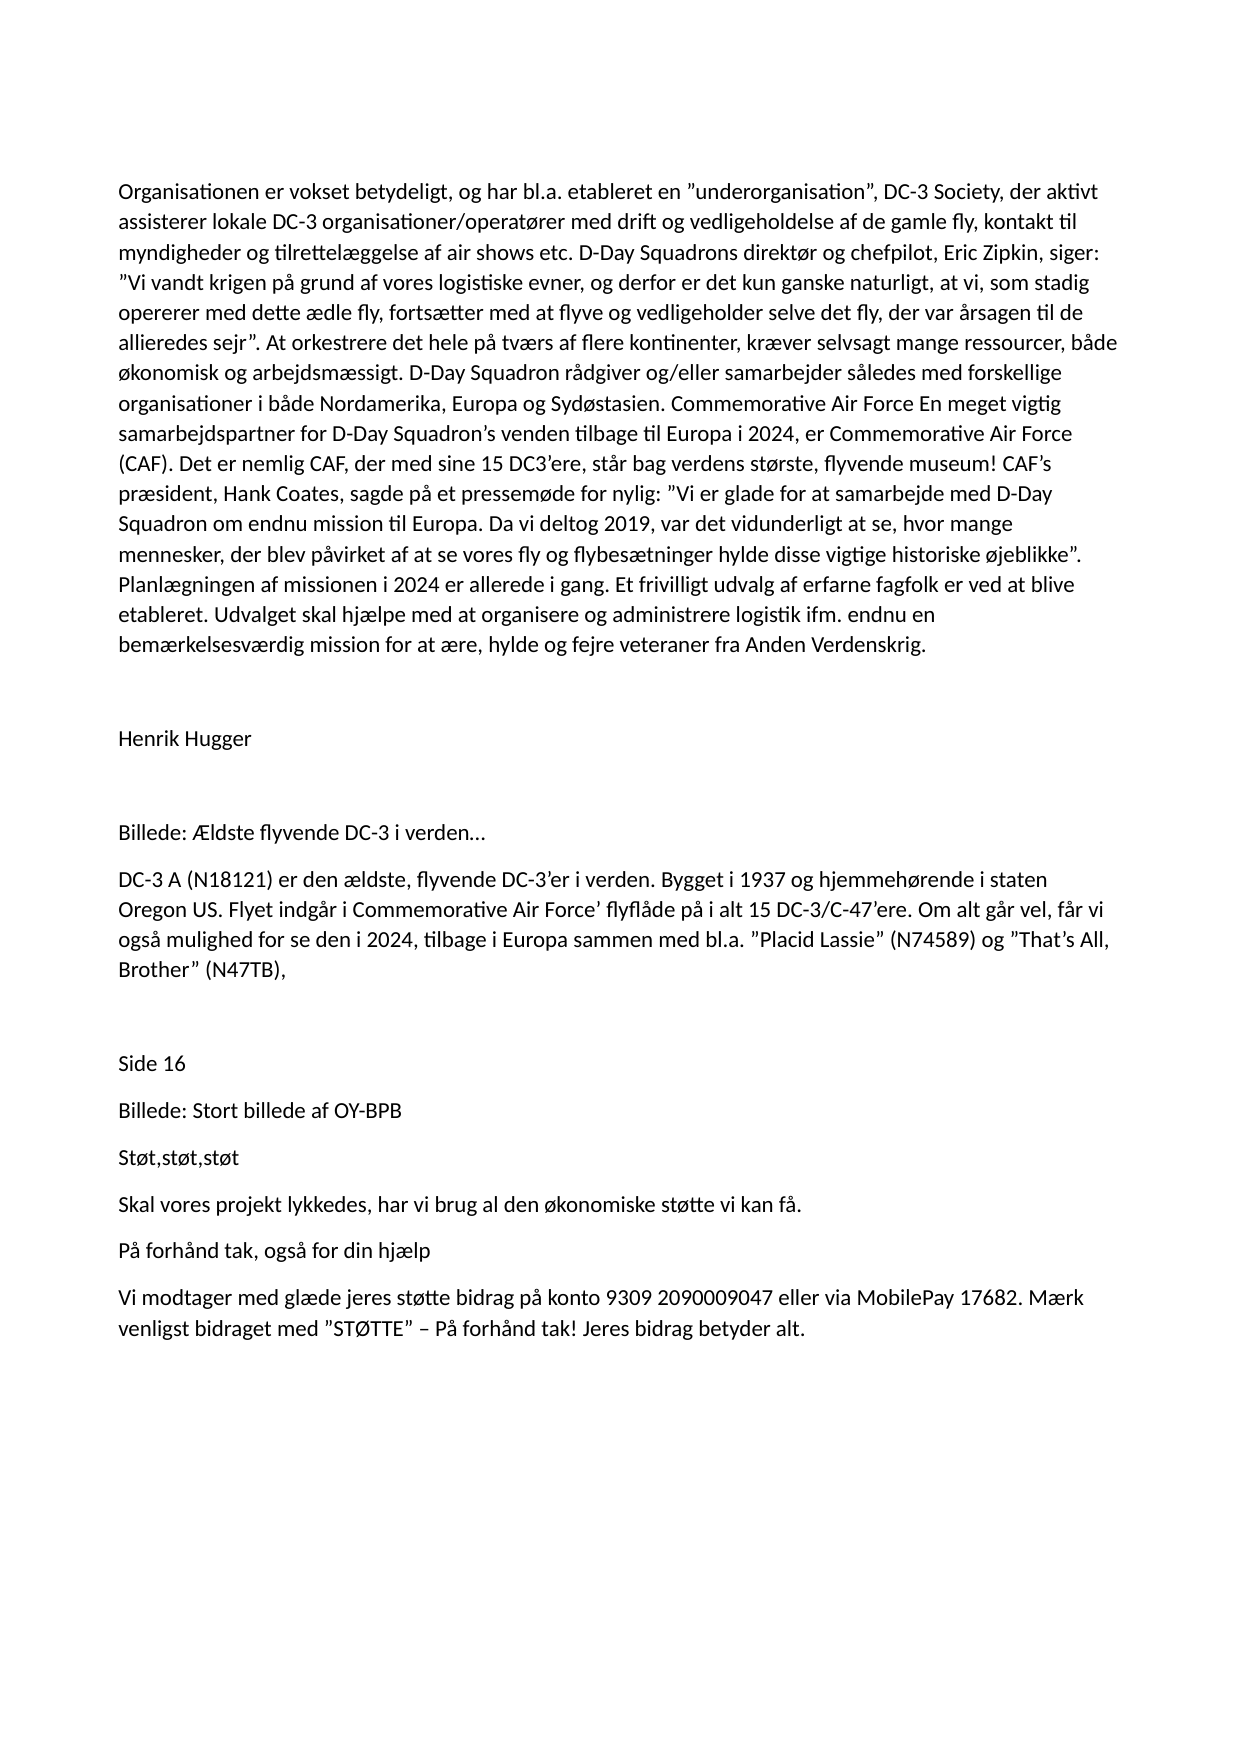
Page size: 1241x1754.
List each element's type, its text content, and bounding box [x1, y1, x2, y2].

text Side 16 [118, 1049, 1122, 1077]
text På forhånd tak, også for din hjælp [118, 1237, 1122, 1264]
text Skal vores projekt lykkedes, har vi brug al den økonomiske støtte vi kan få. [118, 1190, 1122, 1218]
text Billede: Stort billede af OY-BPB [118, 1096, 1122, 1124]
text Billede: Ældste flyvende DC-3 i verden… [118, 818, 1122, 846]
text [118, 177, 1122, 658]
text Støt,støt,støt [118, 1143, 1122, 1171]
text Henrik Hugger [118, 724, 1122, 752]
text DC-3 A (N18121) er den ældste, flyvende DC-3’er i verden. Bygget i 1937 og hjemmehørende i staten Oregon US. Flyet indgår i Commemorative Air Force’ flyflåde på i alt 15 DC-3/C-47’ere. Om alt går vel, får vi også mulighed for se den i 2024, tilbage i Europa sammen med bl.a. ”Placid Lassie” (N74589) og ”That’s All, Brother” (N47TB), [118, 865, 1122, 983]
text Vi modtager med glæde jeres støtte bidrag på konto 9309 2090009047 eller via MobilePay 17682. Mærk venligst bidraget med ”STØTTE” – På forhånd tak! Jeres bidrag betyder alt. [118, 1283, 1122, 1342]
